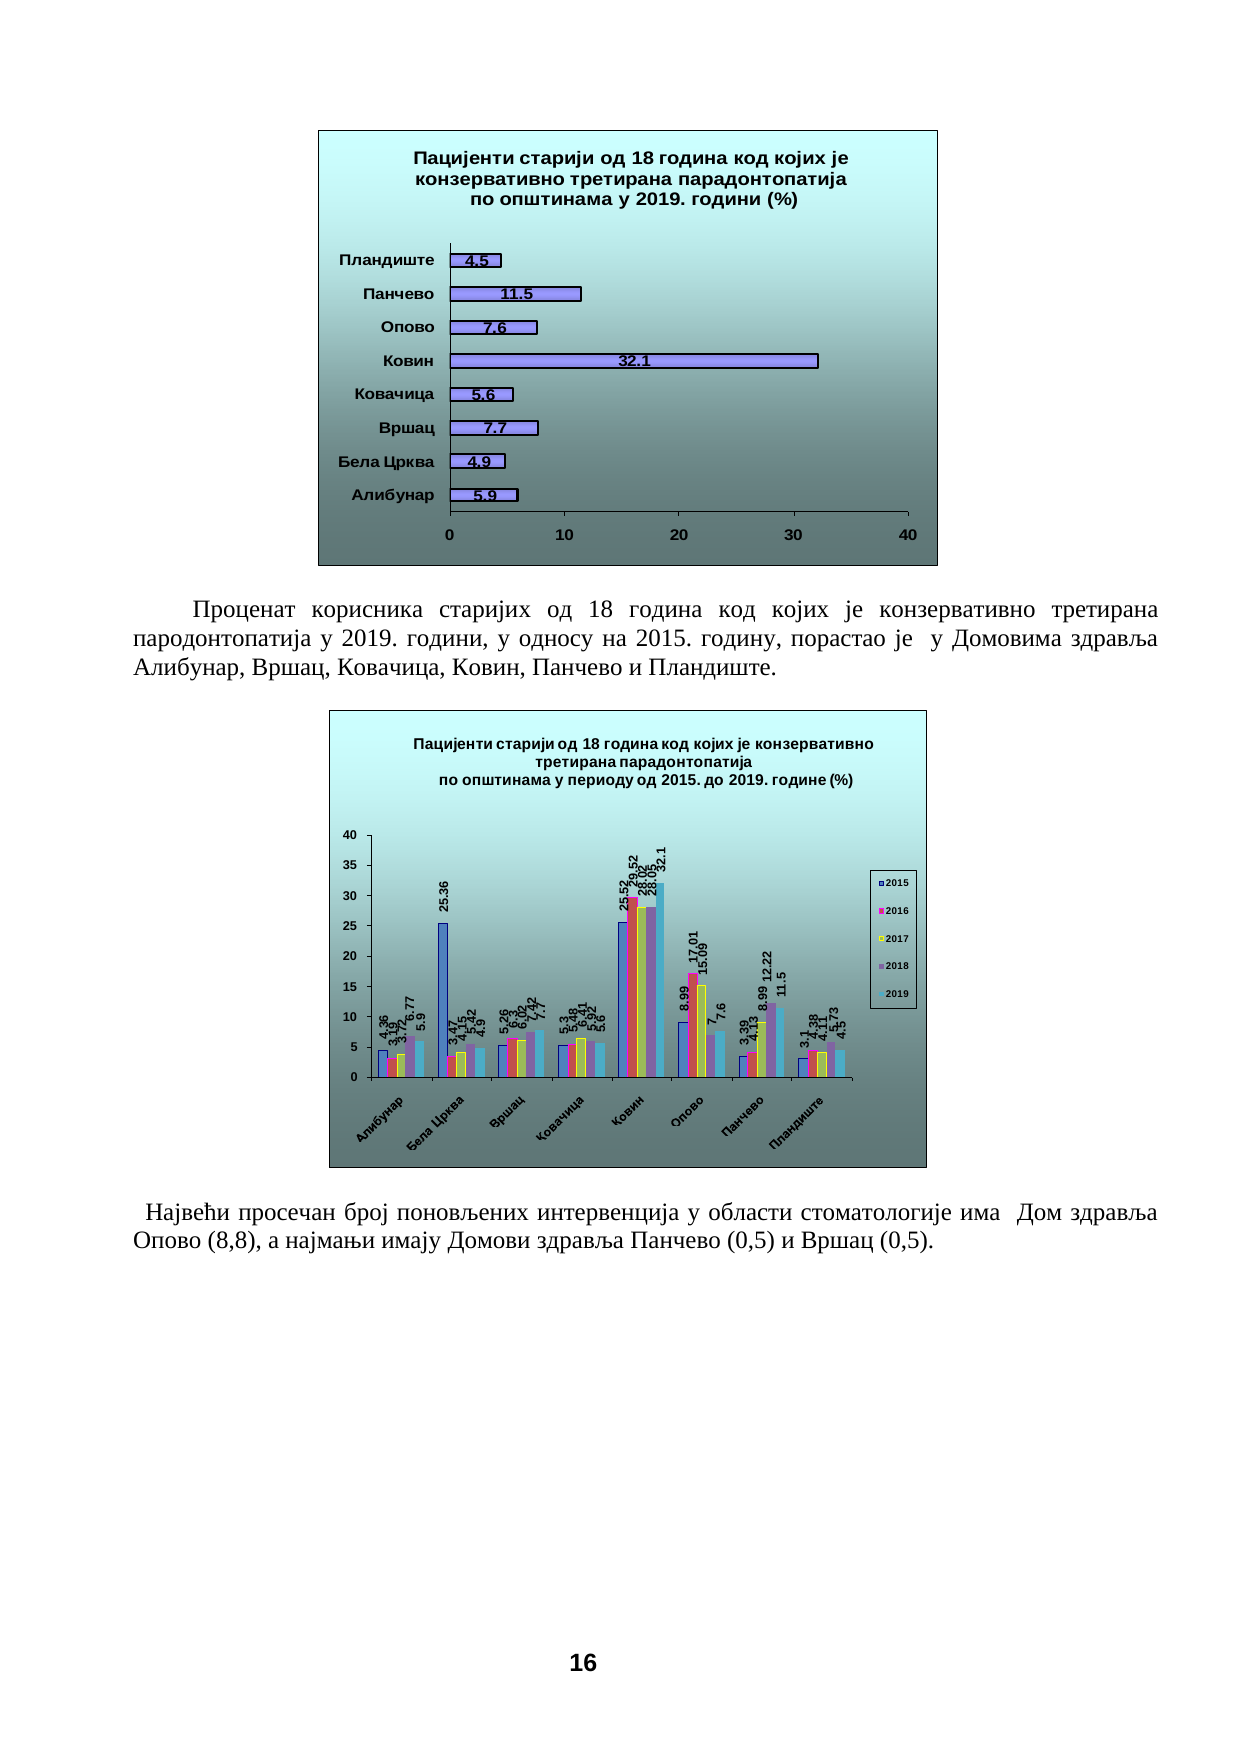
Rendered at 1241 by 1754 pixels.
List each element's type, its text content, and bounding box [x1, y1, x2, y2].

text Проценат корисника старијих од 18 година код којих је конзервативно третирана пародонтопатија у 2019. години, у односу на 2015. годину, порастао је у Домовима здравља Алибунар, Вршац, Ковачица, Ковин, Панчево и Пландиште. [96, 594, 1159, 681]
text Највећи просечан број поновљених интервенција у области стоматологије има Дом здравља Опово (8,8), а најмањи имају Домови здравља Панчево (0,5) и Вршац (0,5). [96, 1197, 1159, 1254]
